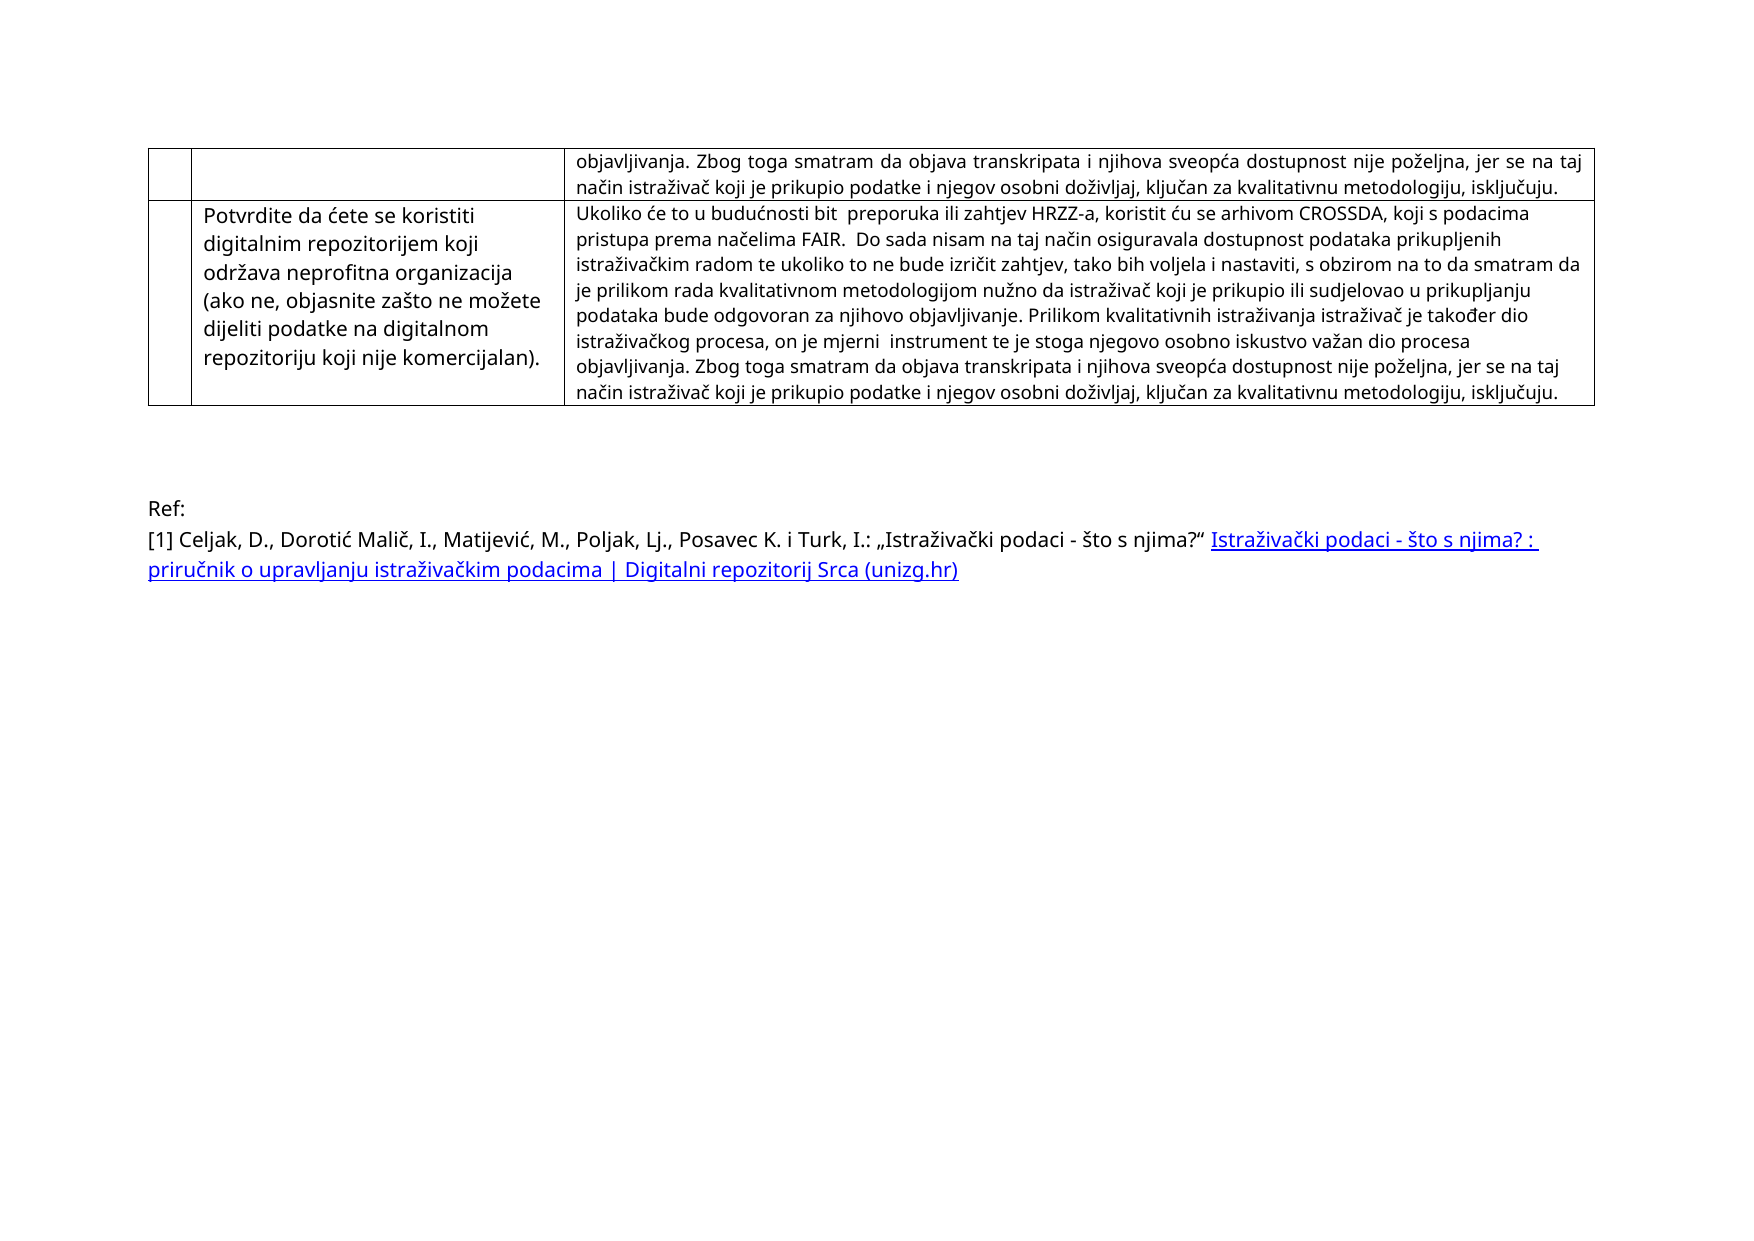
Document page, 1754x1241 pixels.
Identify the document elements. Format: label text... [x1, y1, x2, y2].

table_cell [565, 149, 1594, 200]
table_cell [192, 149, 564, 200]
text Ref: [148, 494, 1606, 523]
table_cell Potvrdite da ćete se koristiti digitalnim repozitorijem koji održava neprofitna organizacija (ako ne, objasnite zašto ne možete dijeliti podatke na digitalnom repozitoriju koji nije komercijalan). [192, 201, 564, 405]
text [1] Celjak, D., Dorotić Malič, I., Matijević, M., Poljak, Lj., Posavec K. i Turk, I.: „Istraživački podaci - što s njima?“ Istraživački podaci - što s njima? : priručnik o upravljanju istraživačkim podacima | Digitalni repozitorij Srca (unizg.hr) [148, 525, 1606, 584]
table_cell [149, 149, 191, 200]
table_cell [149, 201, 191, 405]
